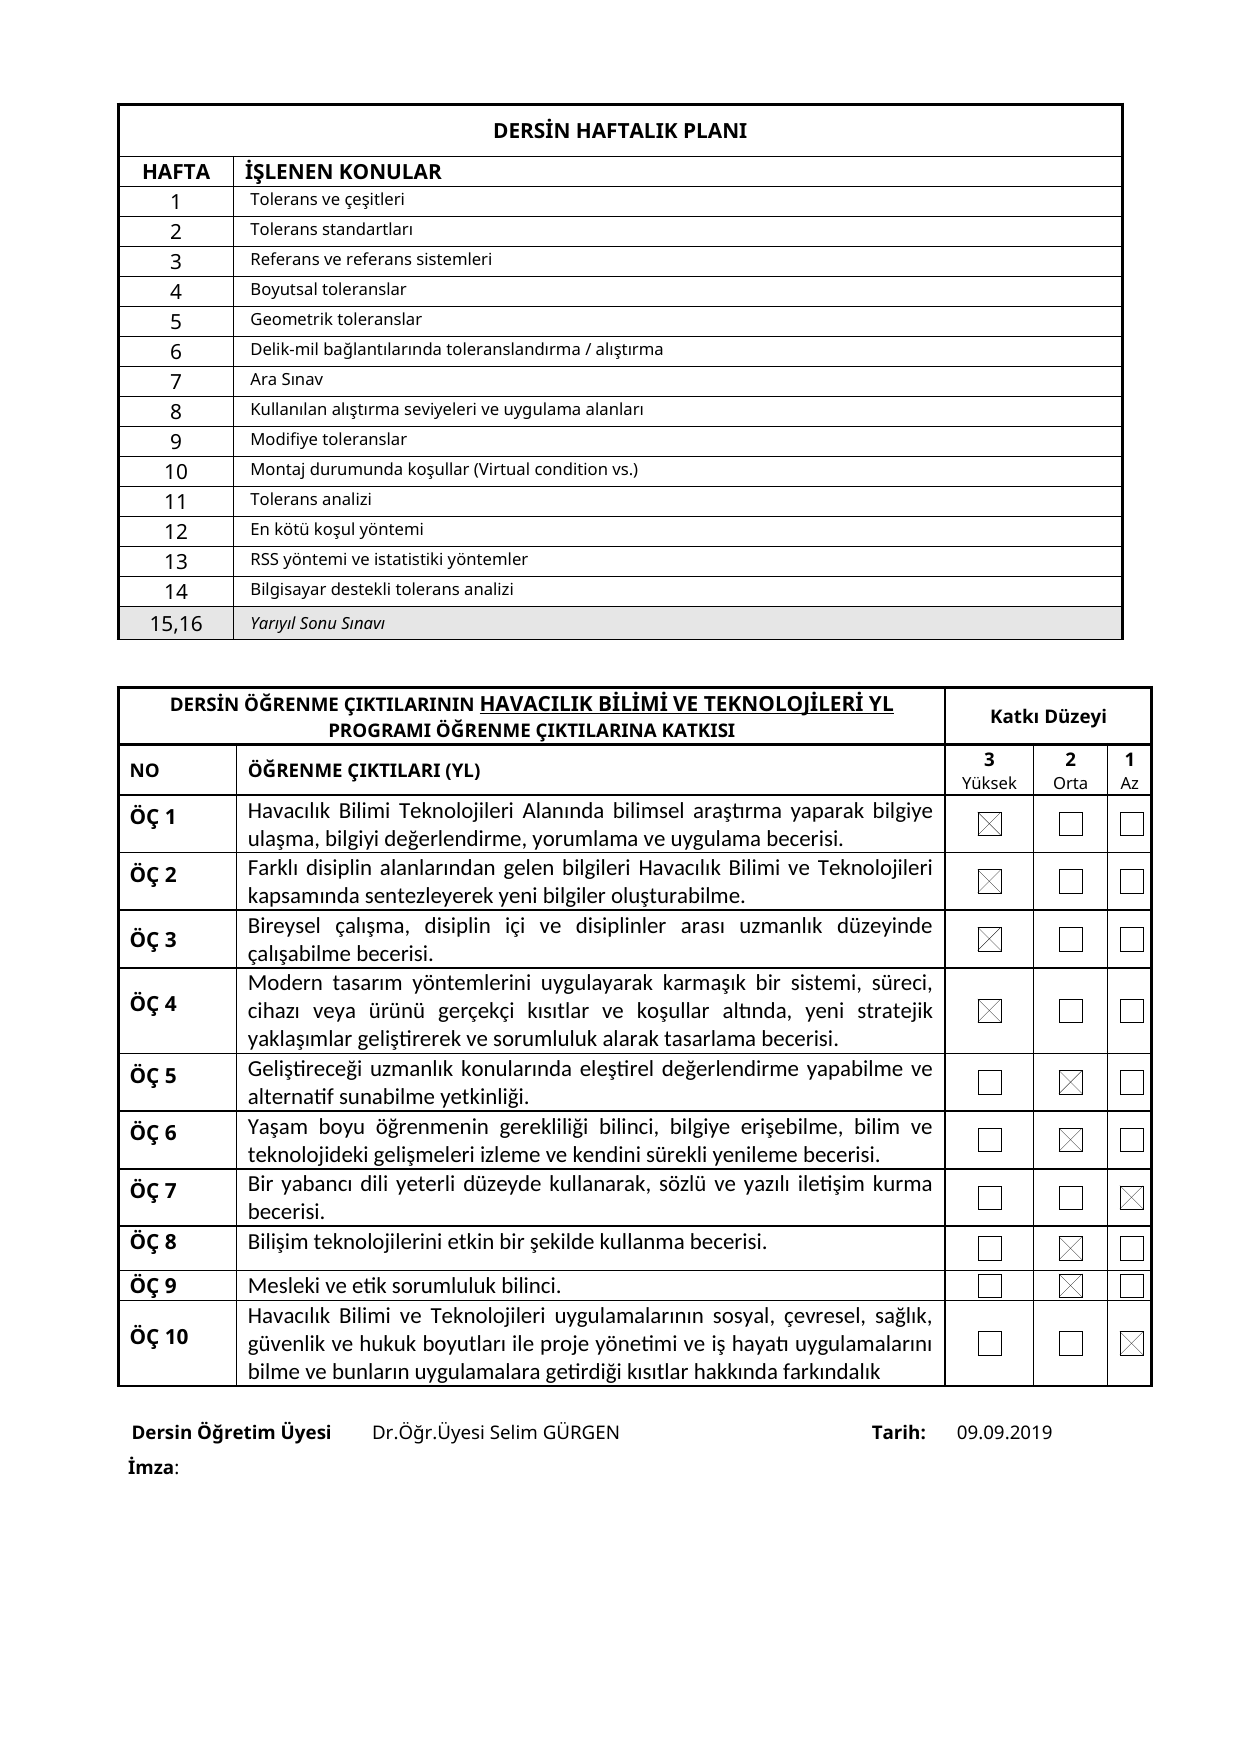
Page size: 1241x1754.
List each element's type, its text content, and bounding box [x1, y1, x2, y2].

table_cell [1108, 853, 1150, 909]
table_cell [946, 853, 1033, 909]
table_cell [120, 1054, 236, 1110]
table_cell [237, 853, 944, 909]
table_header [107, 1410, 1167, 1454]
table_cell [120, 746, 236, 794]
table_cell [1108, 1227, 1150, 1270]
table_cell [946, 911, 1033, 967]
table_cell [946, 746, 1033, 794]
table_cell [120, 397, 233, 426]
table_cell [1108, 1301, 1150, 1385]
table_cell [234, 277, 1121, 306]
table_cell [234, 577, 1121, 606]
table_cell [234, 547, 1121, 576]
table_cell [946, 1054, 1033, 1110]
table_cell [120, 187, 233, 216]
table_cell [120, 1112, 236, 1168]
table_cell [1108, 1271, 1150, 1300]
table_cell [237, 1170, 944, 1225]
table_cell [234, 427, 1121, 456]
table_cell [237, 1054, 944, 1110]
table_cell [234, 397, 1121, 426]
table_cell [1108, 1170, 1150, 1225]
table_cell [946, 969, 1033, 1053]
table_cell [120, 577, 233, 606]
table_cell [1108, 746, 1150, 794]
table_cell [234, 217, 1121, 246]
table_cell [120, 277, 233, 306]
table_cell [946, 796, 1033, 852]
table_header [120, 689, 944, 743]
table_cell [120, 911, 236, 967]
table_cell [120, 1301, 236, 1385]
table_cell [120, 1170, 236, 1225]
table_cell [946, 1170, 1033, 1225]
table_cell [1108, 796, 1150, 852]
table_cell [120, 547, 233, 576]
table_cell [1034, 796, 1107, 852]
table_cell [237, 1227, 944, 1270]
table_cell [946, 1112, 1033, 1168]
text İmza: [118, 1454, 1122, 1480]
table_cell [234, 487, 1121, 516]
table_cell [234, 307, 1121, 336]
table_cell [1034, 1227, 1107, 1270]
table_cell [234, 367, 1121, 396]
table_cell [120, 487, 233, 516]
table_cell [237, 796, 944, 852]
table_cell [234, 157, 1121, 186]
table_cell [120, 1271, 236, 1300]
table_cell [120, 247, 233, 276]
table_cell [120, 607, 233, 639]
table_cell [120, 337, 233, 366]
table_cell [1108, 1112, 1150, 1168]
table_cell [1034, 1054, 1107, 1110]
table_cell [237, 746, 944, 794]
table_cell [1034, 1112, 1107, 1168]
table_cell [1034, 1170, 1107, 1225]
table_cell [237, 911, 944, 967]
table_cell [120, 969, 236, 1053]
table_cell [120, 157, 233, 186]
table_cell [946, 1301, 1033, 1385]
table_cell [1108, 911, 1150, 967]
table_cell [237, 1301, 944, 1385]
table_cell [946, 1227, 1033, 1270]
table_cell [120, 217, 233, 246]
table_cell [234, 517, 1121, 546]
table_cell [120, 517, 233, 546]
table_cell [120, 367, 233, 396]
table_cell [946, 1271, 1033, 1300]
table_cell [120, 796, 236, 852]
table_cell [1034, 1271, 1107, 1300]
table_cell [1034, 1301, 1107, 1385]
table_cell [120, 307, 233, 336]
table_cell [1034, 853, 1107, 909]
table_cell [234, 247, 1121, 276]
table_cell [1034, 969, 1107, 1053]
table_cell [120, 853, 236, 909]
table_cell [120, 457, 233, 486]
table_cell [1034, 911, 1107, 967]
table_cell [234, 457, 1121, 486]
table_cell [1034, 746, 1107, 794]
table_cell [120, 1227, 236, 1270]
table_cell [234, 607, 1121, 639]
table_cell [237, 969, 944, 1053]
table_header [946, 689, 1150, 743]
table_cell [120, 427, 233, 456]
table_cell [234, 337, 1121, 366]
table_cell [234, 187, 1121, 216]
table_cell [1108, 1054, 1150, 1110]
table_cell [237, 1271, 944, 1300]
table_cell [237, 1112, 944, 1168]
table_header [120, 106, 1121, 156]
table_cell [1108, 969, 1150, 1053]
